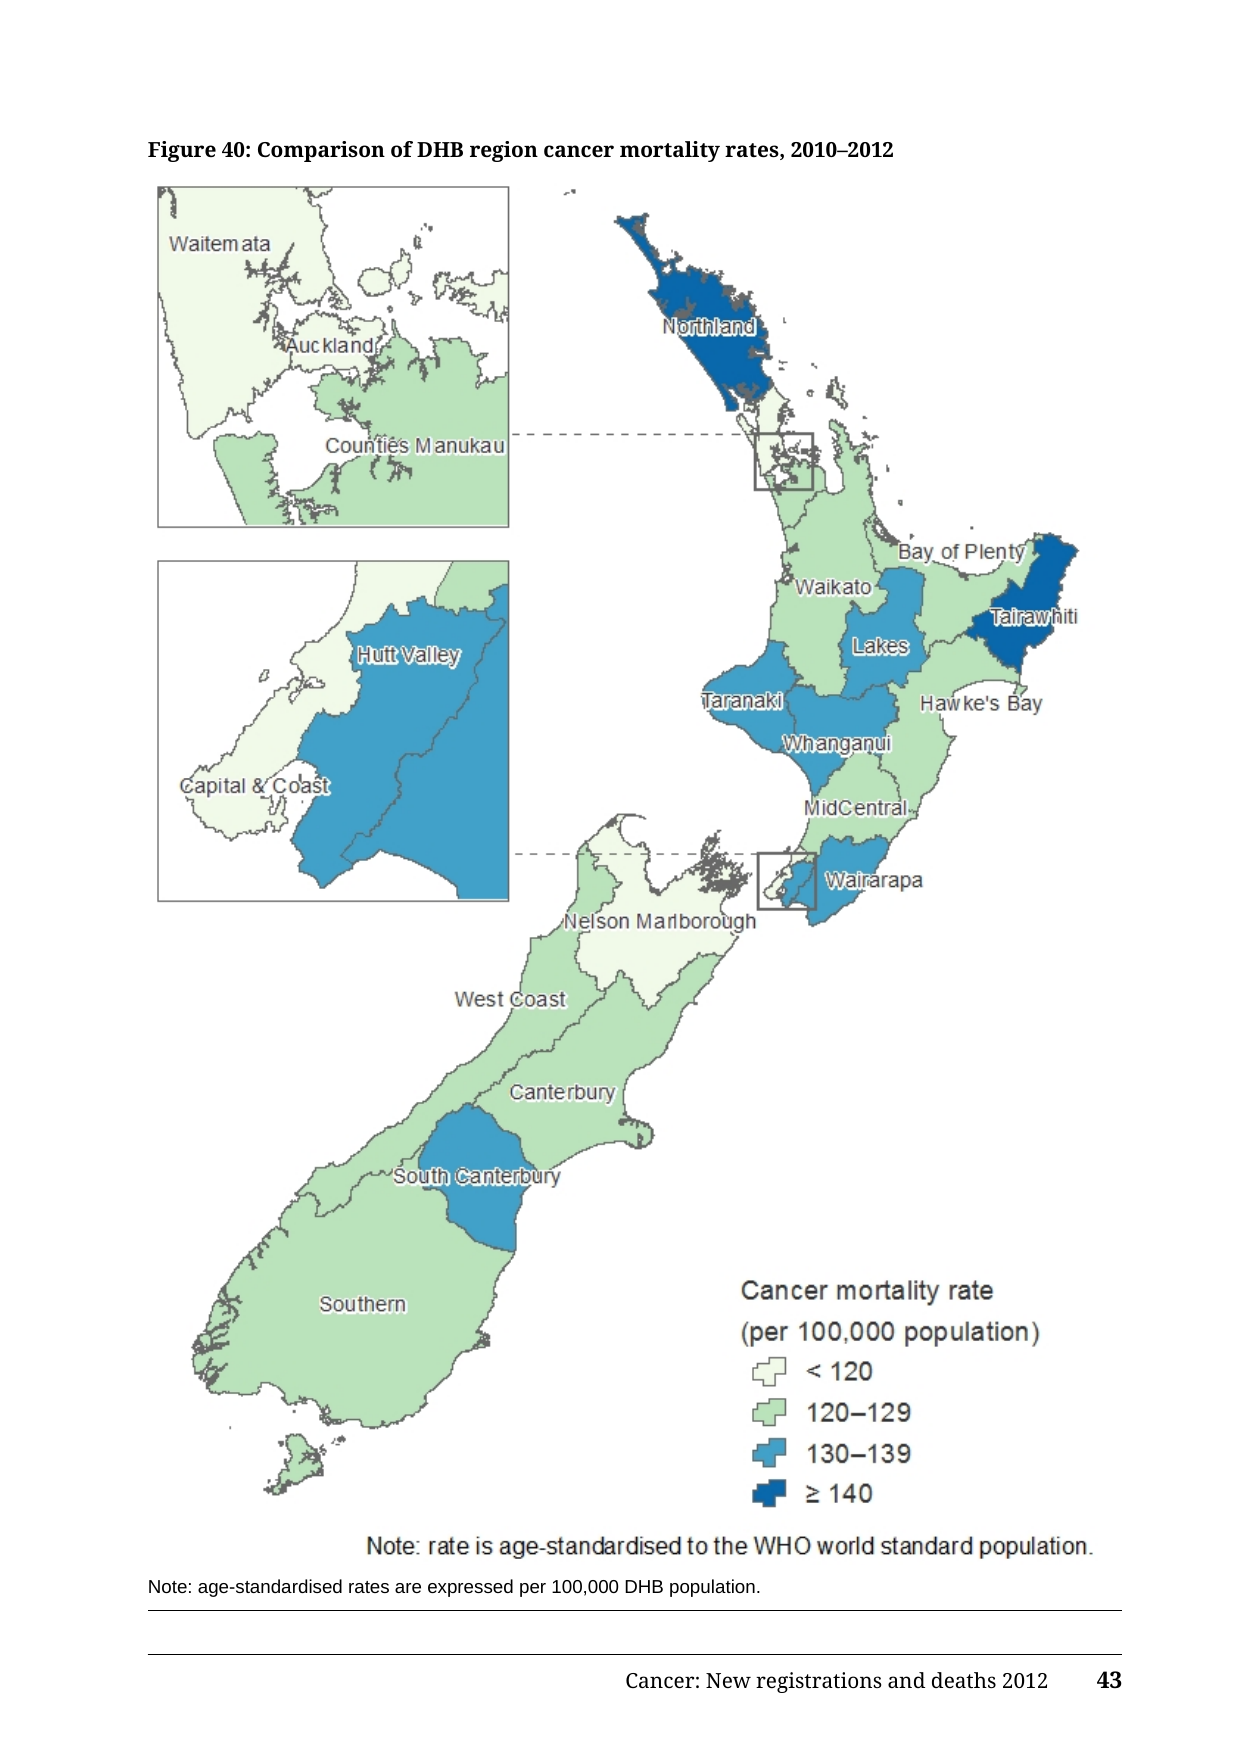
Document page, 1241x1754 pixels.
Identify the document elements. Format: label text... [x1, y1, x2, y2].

text Figure 40: Comparison of DHB region cancer mortality rates, 2010–2012 [148, 136, 1122, 164]
text Note: age-standardised rates are expressed per 100,000 DHB population. [148, 1576, 1122, 1610]
picture [147, 179, 1103, 1565]
